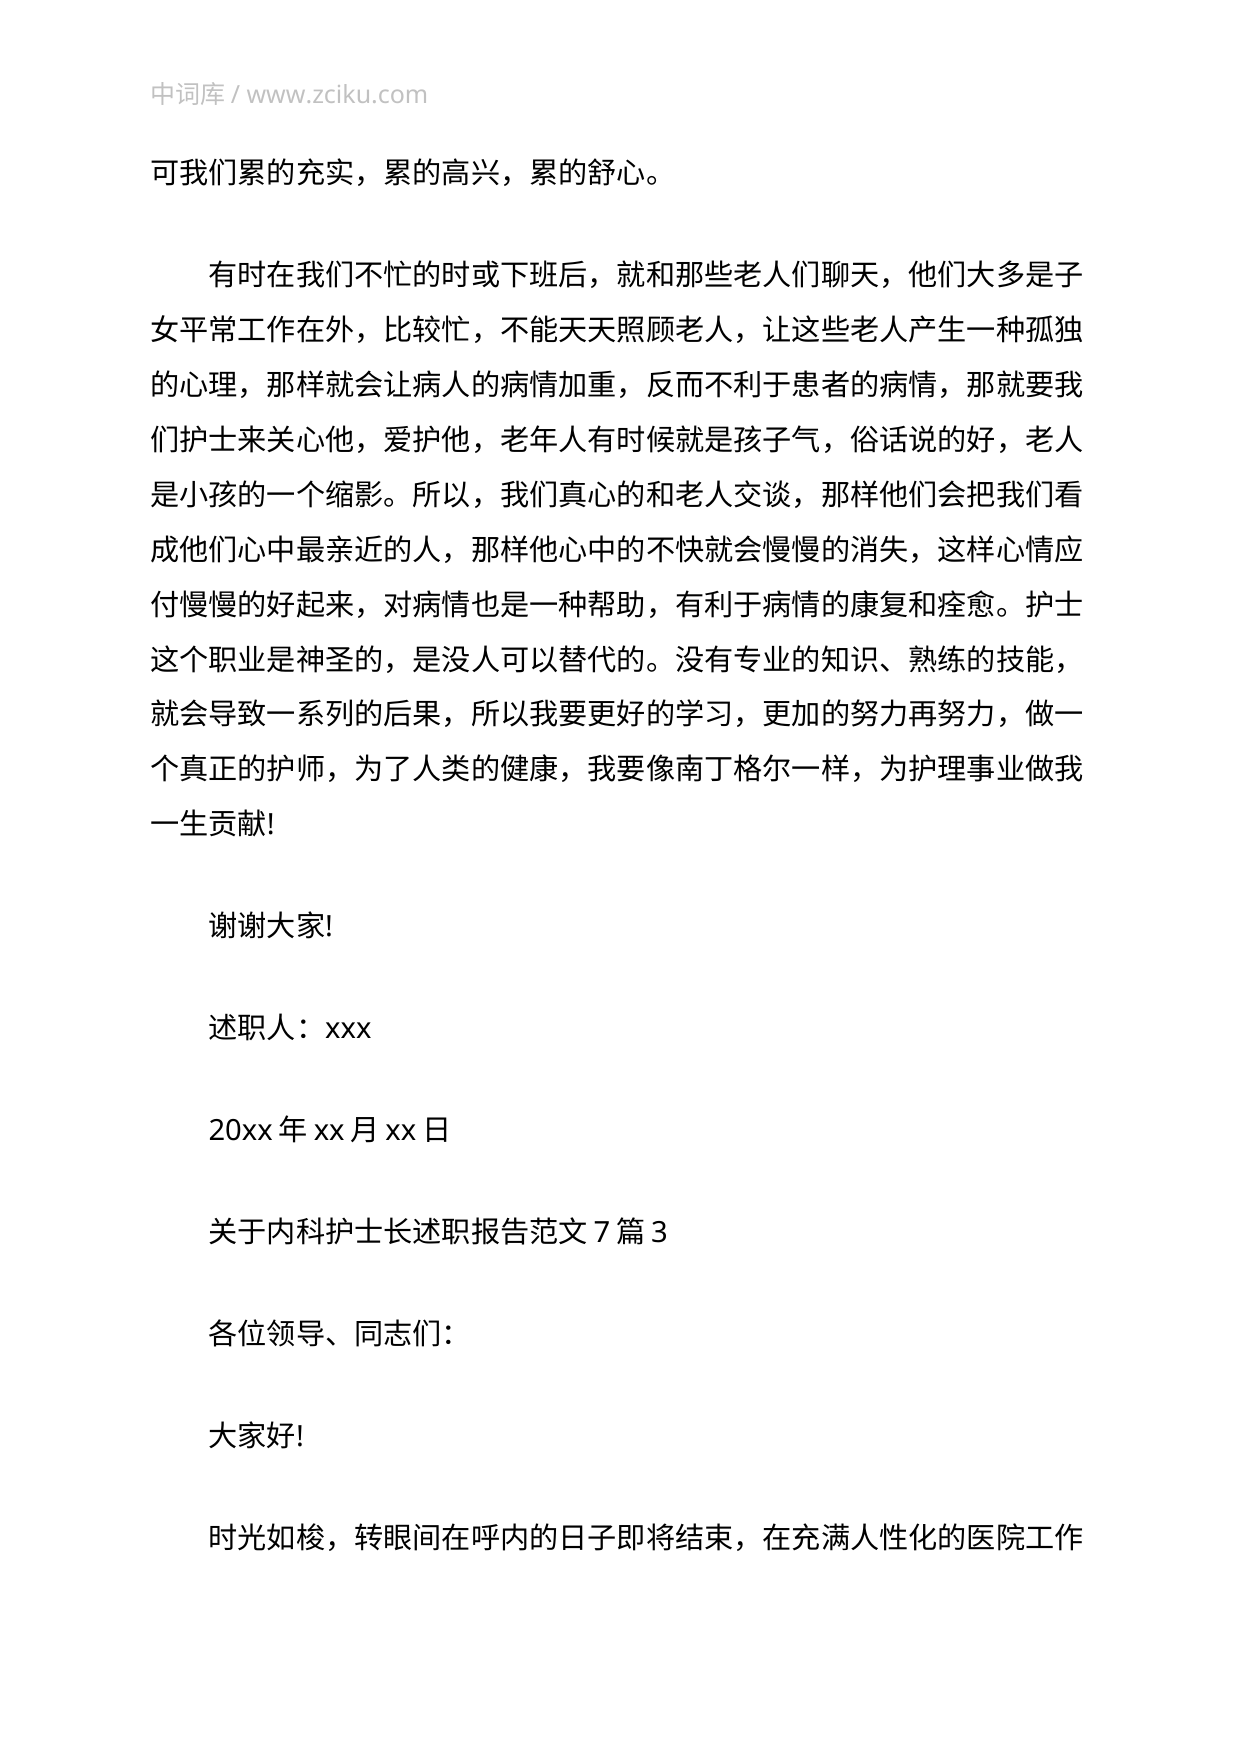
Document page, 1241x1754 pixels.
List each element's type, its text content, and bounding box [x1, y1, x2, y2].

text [150, 150, 1090, 192]
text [150, 1514, 1090, 1557]
text 各位领导、同志们： [150, 1311, 1090, 1353]
text 关于内科护士长述职报告范文7篇3 [150, 1209, 1090, 1251]
text 有时在我们不忙的时或下班后，就和那些老人们聊天，他们大多是子女平常工作在外，比较忙，不能天天照顾老人，让这些老人产生一种孤独的心理，那样就会让病人的病情加重，反而不利于患者的病情，那就要我们护士来关心他，爱护他，老年人有时候就是孩子气，俗话说的好，老人是小孩的一个缩影。所以，我们真心的和老人交谈，那样他们会把我们看成他们心中最亲近的人，那样他心中的不快就会慢慢的消失，这样心情应付慢慢的好起来，对病情也是一种帮助，有利于病情的康复和痊愈。护士这个职业是神圣的，是没人可以替代的。没有专业的知识、熟练的技能，就会导致一系列的后果，所以我要更好的学习，更加的努力再努力，做一个真正的护师，为了人类的健康，我要像南丁格尔一样，为护理事业做我一生贡献! [150, 252, 1090, 843]
text 谢谢大家! [150, 903, 1090, 945]
text 述职人：xxx [150, 1005, 1090, 1047]
text 大家好! [150, 1412, 1090, 1455]
text 20xx年xx月xx日 [150, 1107, 1090, 1149]
